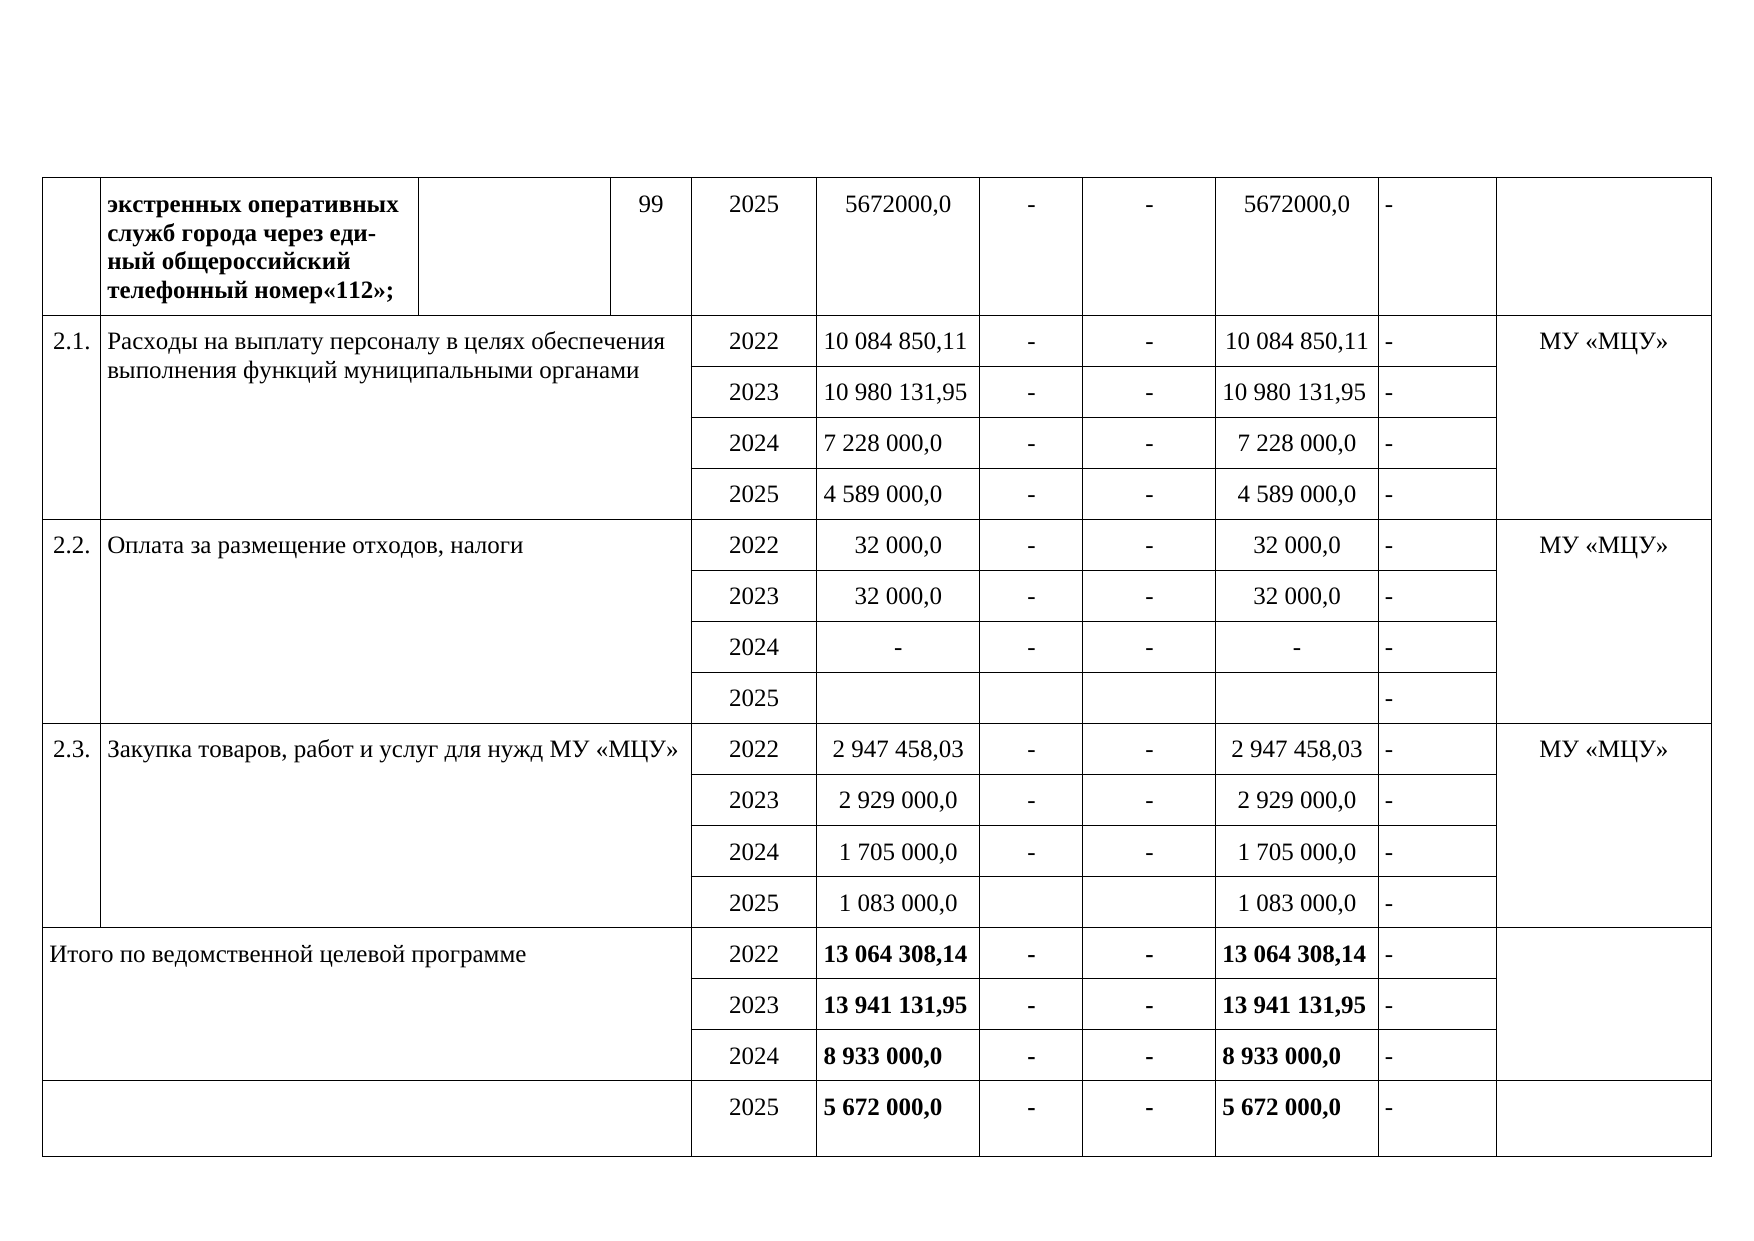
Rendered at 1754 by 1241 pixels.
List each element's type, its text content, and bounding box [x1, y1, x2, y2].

table_cell МУ «МЦУ» [1497, 316, 1711, 519]
table_cell - [1083, 571, 1215, 621]
table_cell - [1083, 520, 1215, 570]
table_cell 2023 [692, 775, 816, 825]
table_cell 2025 [692, 673, 816, 723]
table_cell - [980, 979, 1082, 1029]
table_cell - [1083, 367, 1215, 417]
table_cell - [1083, 1030, 1215, 1080]
table_cell 13 064 308,14 [1216, 928, 1378, 978]
table_cell 2.1. [43, 316, 100, 519]
table_cell МУ «МЦУ» [1497, 724, 1711, 927]
table_cell - [1083, 979, 1215, 1029]
table_cell 10 084 850,11 [1216, 316, 1378, 366]
table_cell Оплата за размещение отходов, налоги [101, 520, 691, 723]
table_cell 13 941 131,95 [817, 979, 979, 1029]
table_cell - [980, 418, 1082, 468]
table_cell - [1083, 469, 1215, 519]
table_cell МУ «МЦУ» [1497, 520, 1711, 723]
table_cell - [1379, 928, 1496, 978]
table_cell - [980, 775, 1082, 825]
table_cell Расходы на выплату персоналу в целях обеспечения выполнения функций муниципальными органами [101, 316, 691, 519]
table_cell - [1083, 418, 1215, 468]
table_cell 4 589 000,0 [1216, 469, 1378, 519]
table_cell 10 980 131,95 [817, 367, 979, 417]
table_cell - [980, 826, 1082, 876]
table_cell 2024 [692, 622, 816, 672]
table_cell - [1083, 928, 1215, 978]
table_cell [817, 673, 979, 723]
table_cell - [1083, 178, 1215, 314]
table_cell - [980, 316, 1082, 366]
table_cell - [1379, 469, 1496, 519]
table_cell - [980, 1030, 1082, 1080]
table_cell - [1083, 724, 1215, 774]
table_cell 2022 [692, 520, 816, 570]
table_cell 1 083 000,0 [817, 877, 979, 927]
table_cell - [980, 928, 1082, 978]
table_cell [1497, 928, 1711, 1080]
table_cell - [1083, 826, 1215, 876]
table_cell 13 064 308,14 [817, 928, 979, 978]
table_cell 10 980 131,95 [1216, 367, 1378, 417]
table_cell - [1379, 178, 1496, 314]
table_cell [1083, 877, 1215, 927]
table_cell 2 947 458,03 [1216, 724, 1378, 774]
table_cell 2023 [692, 367, 816, 417]
table_cell [1216, 673, 1378, 723]
table_cell 2.3. [43, 724, 100, 927]
table_cell - [980, 571, 1082, 621]
table_cell 2022 [692, 316, 816, 366]
table_cell 1 083 000,0 [1216, 877, 1378, 927]
table_cell 7 228 000,0 [1216, 418, 1378, 468]
table_cell 2 947 458,03 [817, 724, 979, 774]
table_cell 5 672 000,0 [1216, 1081, 1378, 1156]
table_cell - [1379, 826, 1496, 876]
table_cell - [1379, 418, 1496, 468]
table_cell [980, 877, 1082, 927]
table_cell 2023 [692, 571, 816, 621]
table_cell 2025 [692, 469, 816, 519]
table_cell 10 084 850,11 [817, 316, 979, 366]
table_cell 5672000,0 [817, 178, 979, 314]
table_cell - [1379, 1030, 1496, 1080]
table_cell - [1083, 775, 1215, 825]
table_cell 2022 [692, 928, 816, 978]
table_cell 8 933 000,0 [817, 1030, 979, 1080]
table_cell - [980, 367, 1082, 417]
table_cell 2022 [692, 724, 816, 774]
table_cell - [980, 520, 1082, 570]
table_cell [980, 673, 1082, 723]
table_cell [1083, 673, 1215, 723]
table_cell Итого по ведомственной целевой программе [43, 928, 691, 1080]
table_cell - [1379, 571, 1496, 621]
table_cell - [980, 178, 1082, 314]
table_cell 1 705 000,0 [1216, 826, 1378, 876]
table_cell 2025 [692, 1081, 816, 1156]
table_cell [43, 1081, 691, 1156]
table_cell Закупка товаров, работ и услуг для нужд МУ «МЦУ» [101, 724, 691, 927]
table_cell - [980, 622, 1082, 672]
table_cell 7 228 000,0 [817, 418, 979, 468]
table_cell 2024 [692, 418, 816, 468]
table_cell 2 929 000,0 [1216, 775, 1378, 825]
table_cell - [980, 469, 1082, 519]
table_cell 1 705 000,0 [817, 826, 979, 876]
table_cell 2025 [692, 877, 816, 927]
table_cell 2 929 000,0 [817, 775, 979, 825]
table_cell 32 000,0 [1216, 571, 1378, 621]
table_cell 2025 [692, 178, 816, 314]
table_cell - [1379, 673, 1496, 723]
table_cell - [1083, 1081, 1215, 1156]
table_cell - [980, 724, 1082, 774]
table_cell - [1379, 1081, 1496, 1156]
table_cell - [1083, 316, 1215, 366]
table_cell 99 [611, 178, 691, 314]
table_cell 2024 [692, 1030, 816, 1080]
table_cell 2.2. [43, 520, 100, 723]
table_cell - [1379, 520, 1496, 570]
table_cell - [1083, 622, 1215, 672]
table_cell 13 941 131,95 [1216, 979, 1378, 1029]
table_cell - [1379, 367, 1496, 417]
table_cell - [1379, 622, 1496, 672]
table_cell - [1379, 316, 1496, 366]
table_cell 32 000,0 [817, 571, 979, 621]
table_cell 5 672 000,0 [817, 1081, 979, 1156]
table_cell - [1379, 724, 1496, 774]
table_cell 2024 [692, 826, 816, 876]
table_cell - [1216, 622, 1378, 672]
table_cell 32 000,0 [1216, 520, 1378, 570]
table_cell 8 933 000,0 [1216, 1030, 1378, 1080]
table_cell - [817, 622, 979, 672]
table_cell - [1379, 877, 1496, 927]
table_cell 2023 [692, 979, 816, 1029]
table_cell - [1379, 775, 1496, 825]
table_cell [1497, 1081, 1711, 1156]
table_cell - [980, 1081, 1082, 1156]
table_cell 32 000,0 [817, 520, 979, 570]
table_cell 4 589 000,0 [817, 469, 979, 519]
table_cell 5672000,0 [1216, 178, 1378, 314]
table_cell - [1379, 979, 1496, 1029]
